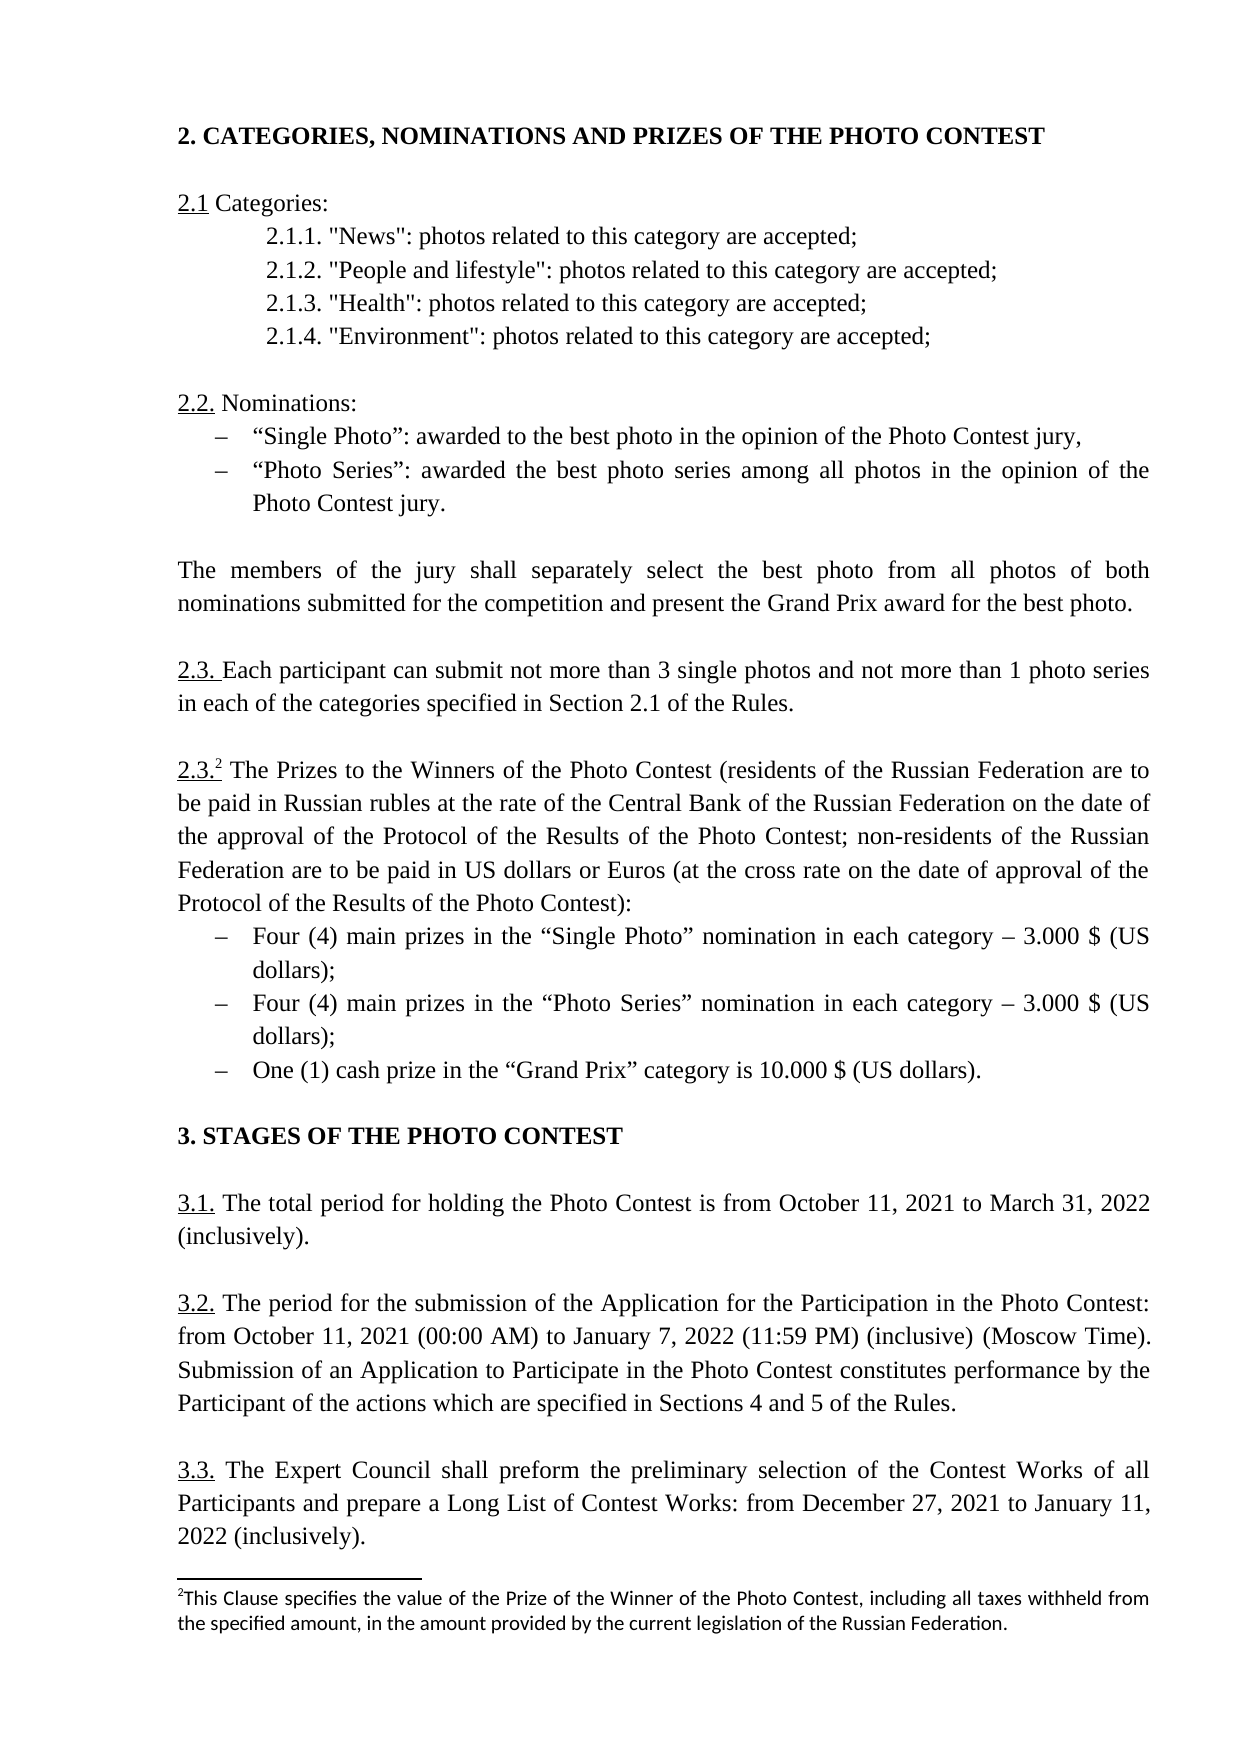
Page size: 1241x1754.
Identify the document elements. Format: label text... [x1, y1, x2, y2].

list “Photo Series”: awarded the best photo series among all photos in the opinion of the Photo Contest jury. [215, 451, 1152, 518]
text 2.3. Each participant can submit not more than 3 single photos and not more than 1 photo series in each of the categories specified in Section 2.1 of the Rules. [177, 651, 1152, 718]
text 2.2. Nominations: [177, 385, 1152, 418]
text 2.1 Categories: [177, 185, 1152, 218]
text 3.2. The period for the submission of the Application for the Participation in the Photo Contest: from October 11, 2021 (00:00 AM) to January 7, 2022 (11:59 PM) (inclusive) (Moscow Time). Submission of an Application to Participate in the Photo Contest constitutes performance by the Participant of the actions which are specified in Sections 4 and 5 of the Rules. [177, 1285, 1152, 1418]
text 2.1.3. "Health": photos related to this category are accepted; [266, 285, 1152, 318]
text The members of the jury shall separately select the best photo from all photos of both nominations submitted for the competition and present the Grand Prix award for the best photo. [177, 551, 1152, 618]
text 2. CATEGORIES, NOMINATIONS AND PRIZES OF THE PHOTO CONTEST [177, 118, 1152, 151]
list One (1) cash prize in the “Grand Prix” category is 10.000 $ (US dollars). [215, 1051, 1152, 1085]
text 2.3. The Prizes to the Winners of the Photo Contest (residents of the Russian Federation are to be paid in Russian rubles at the rate of the Central Bank of the Russian Federation on the date of the approval of the Protocol of the Results of the Photo Contest; non-residents of the Russian Federation are to be paid in US dollars or Euros (at the cross rate on the date of approval of the Protocol of the Results of the Photo Contest): [177, 751, 1152, 918]
text 2.1.4. "Environment": photos related to this category are accepted; [266, 318, 1152, 351]
text 3.3. The Expert Council shall preform the preliminary selection of the Contest Works of all Participants and prepare a Long List of Contest Works: from December 27, 2021 to January 11, 2022 (inclusively). [177, 1451, 1152, 1551]
list Four (4) main prizes in the “Single Photo” nomination in each category – 3.000 $ (US dollars); [215, 918, 1152, 985]
text 2.1.1. "News": photos related to this category are accepted; [266, 218, 1152, 251]
text 3.1. The total period for holding the Photo Contest is from October 11, 2021 to March 31, 2022 (inclusively). [177, 1185, 1152, 1251]
list “Single Photo”: awarded to the best photo in the opinion of the Photo Contest jury, [215, 418, 1152, 451]
text 3. STAGES OF THE PHOTO CONTEST [177, 1118, 1152, 1151]
text 2.1.2. "People and lifestyle": photos related to this category are accepted; [266, 251, 1152, 285]
list Four (4) main prizes in the “Photo Series” nomination in each category – 3.000 $ (US dollars); [215, 985, 1152, 1051]
